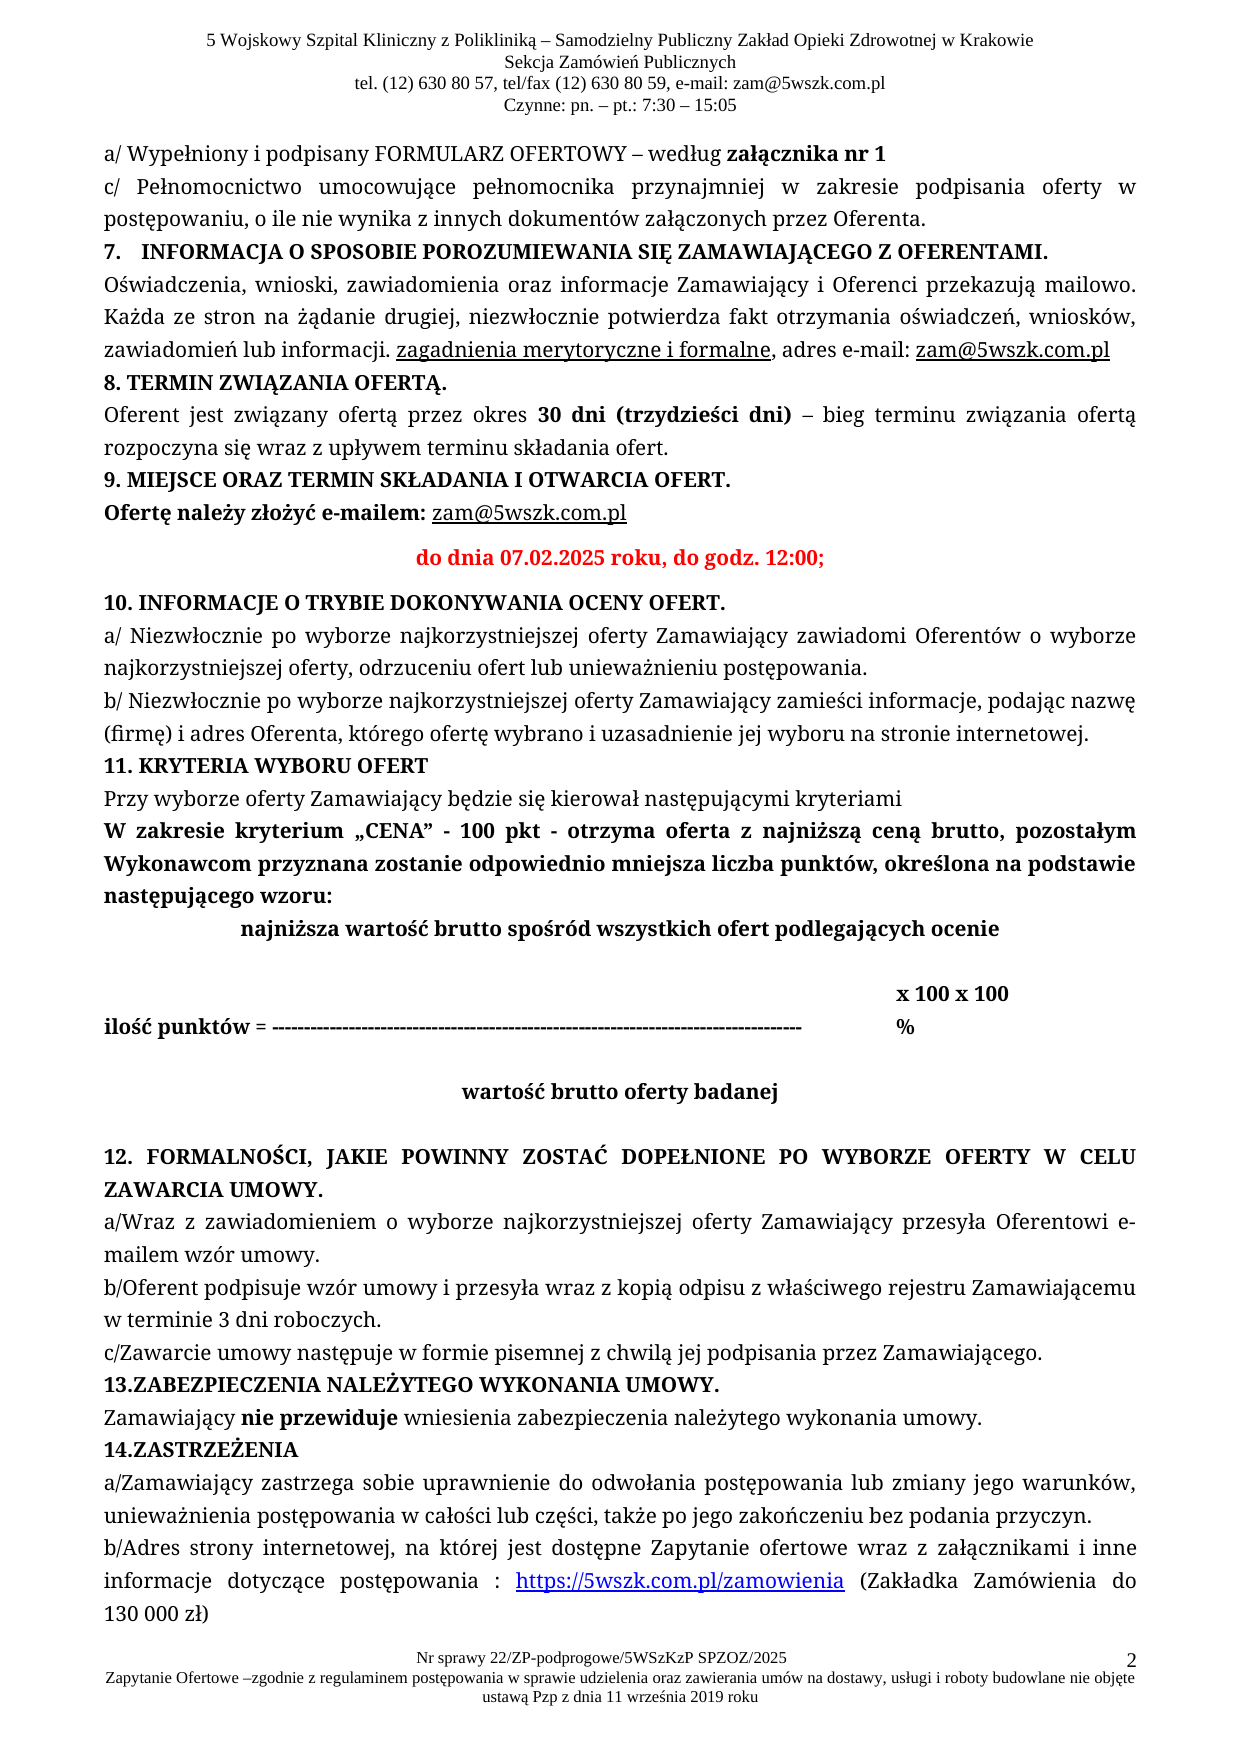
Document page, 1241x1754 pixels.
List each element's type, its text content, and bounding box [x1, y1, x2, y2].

text do dnia 07.02.2025 roku, do godz. 12:00; [103, 543, 1137, 572]
text b/ Niezwłocznie po wyborze najkorzystniejszej oferty Zamawiający zamieści informacje, podając nazwę (firmę) i adres Oferenta, którego ofertę wybrano i uzasadnienie jej wyboru na stronie internetowej. [103, 686, 1137, 747]
text 13.ZABEZPIECZENIA NALEŻYTEGO WYKONANIA UMOWY. [103, 1370, 1137, 1399]
text Oświadczenia, wnioski, zawiadomienia oraz informacje Zamawiający i Oferenci przekazują mailowo. Każda ze stron na żądanie drugiej, niezwłocznie potwierdza fakt otrzymania oświadczeń, wniosków, zawiadomień lub informacji. zagadnienia merytoryczne i formalne, adres e-mail: zam@5wszk.com.pl [103, 270, 1137, 363]
text 9. MIEJSCE ORAZ TERMIN SKŁADANIA I OTWARCIA OFERT. [103, 465, 1137, 494]
text c/Zawarcie umowy następuje w formie pisemnej z chwilą jej podpisania przez Zamawiającego. [103, 1338, 1137, 1366]
text a/ Niezwłocznie po wyborze najkorzystniejszej oferty Zamawiający zawiadomi Oferentów o wyborze najkorzystniejszej oferty, odrzuceniu ofert lub unieważnieniu postępowania. [103, 621, 1137, 682]
table_header ilość punktów = ----------------------------------------------------------------------------------- [104, 980, 896, 1044]
text Zamawiający nie przewiduje wniesienia zabezpieczenia należytego wykonania umowy. [103, 1403, 1137, 1431]
text 11. KRYTERIA WYBORU OFERT [103, 751, 1137, 780]
text b/Adres strony internetowej, na której jest dostępne Zapytanie ofertowe wraz z załącznikami i inne informacje dotyczące postępowania : https://5wszk.com.pl/zamowienia (Zakładka Zamówienia do 130 000 zł) [103, 1533, 1137, 1627]
text wartość brutto oferty badanej [103, 1077, 1137, 1105]
text 12. FORMALNOŚCI, JAKIE POWINNY ZOSTAĆ DOPEŁNIONE PO WYBORZE OFERTY W CELU ZAWARCIA UMOWY. [103, 1142, 1137, 1203]
text najniższa wartość brutto spośród wszystkich ofert podlegających ocenie [103, 914, 1137, 943]
text Przy wyborze oferty Zamawiający będzie się kierował następującymi kryteriami [103, 784, 1137, 812]
text b/Oferent podpisuje wzór umowy i przesyła wraz z kopią odpisu z właściwego rejestru Zamawiającemu w terminie 3 dni roboczych. [103, 1273, 1137, 1334]
text a/ Wypełniony i podpisany FORMULARZ OFERTOWY – według załącznika nr 1 [103, 139, 1137, 168]
text Ofertę należy złożyć e-mailem: zam@5wszk.com.pl [103, 498, 1137, 526]
text 8. TERMIN ZWIĄZANIA OFERTĄ. [103, 368, 1137, 396]
text 14.ZASTRZEŻENIA [103, 1436, 1137, 1464]
text a/Wraz z zawiadomieniem o wyborze najkorzystniejszej oferty Zamawiający przesyła Oferentowi e-mailem wzór umowy. [103, 1207, 1137, 1268]
table_header x 100 x 100 % [896, 980, 1019, 1044]
text c/ Pełnomocnictwo umocowujące pełnomocnika przynajmniej w zakresie podpisania oferty w postępowaniu, o ile nie wynika z innych dokumentów załączonych przez Oferenta. [103, 172, 1137, 233]
text Oferent jest związany ofertą przez okres 30 dni (trzydzieści dni) – bieg terminu związania ofertą rozpoczyna się wraz z upływem terminu składania ofert. [103, 400, 1137, 461]
text a/Zamawiający zastrzega sobie uprawnienie do odwołania postępowania lub zmiany jego warunków, unieważnienia postępowania w całości lub części, także po jego zakończeniu bez podania przyczyn. [103, 1468, 1137, 1529]
text W zakresie kryterium „CENA” - 100 pkt - otrzyma oferta z najniższą ceną brutto, pozostałym Wykonawcom przyznana zostanie odpowiednio mniejsza liczba punktów, określona na podstawie następującego wzoru: [103, 816, 1137, 910]
text 7. INFORMACJA O SPOSOBIE POROZUMIEWANIA SIĘ ZAMAWIAJĄCEGO Z OFERENTAMI. [103, 237, 1137, 266]
text 10. INFORMACJE O TRYBIE DOKONYWANIA OCENY OFERT. [103, 588, 1137, 617]
